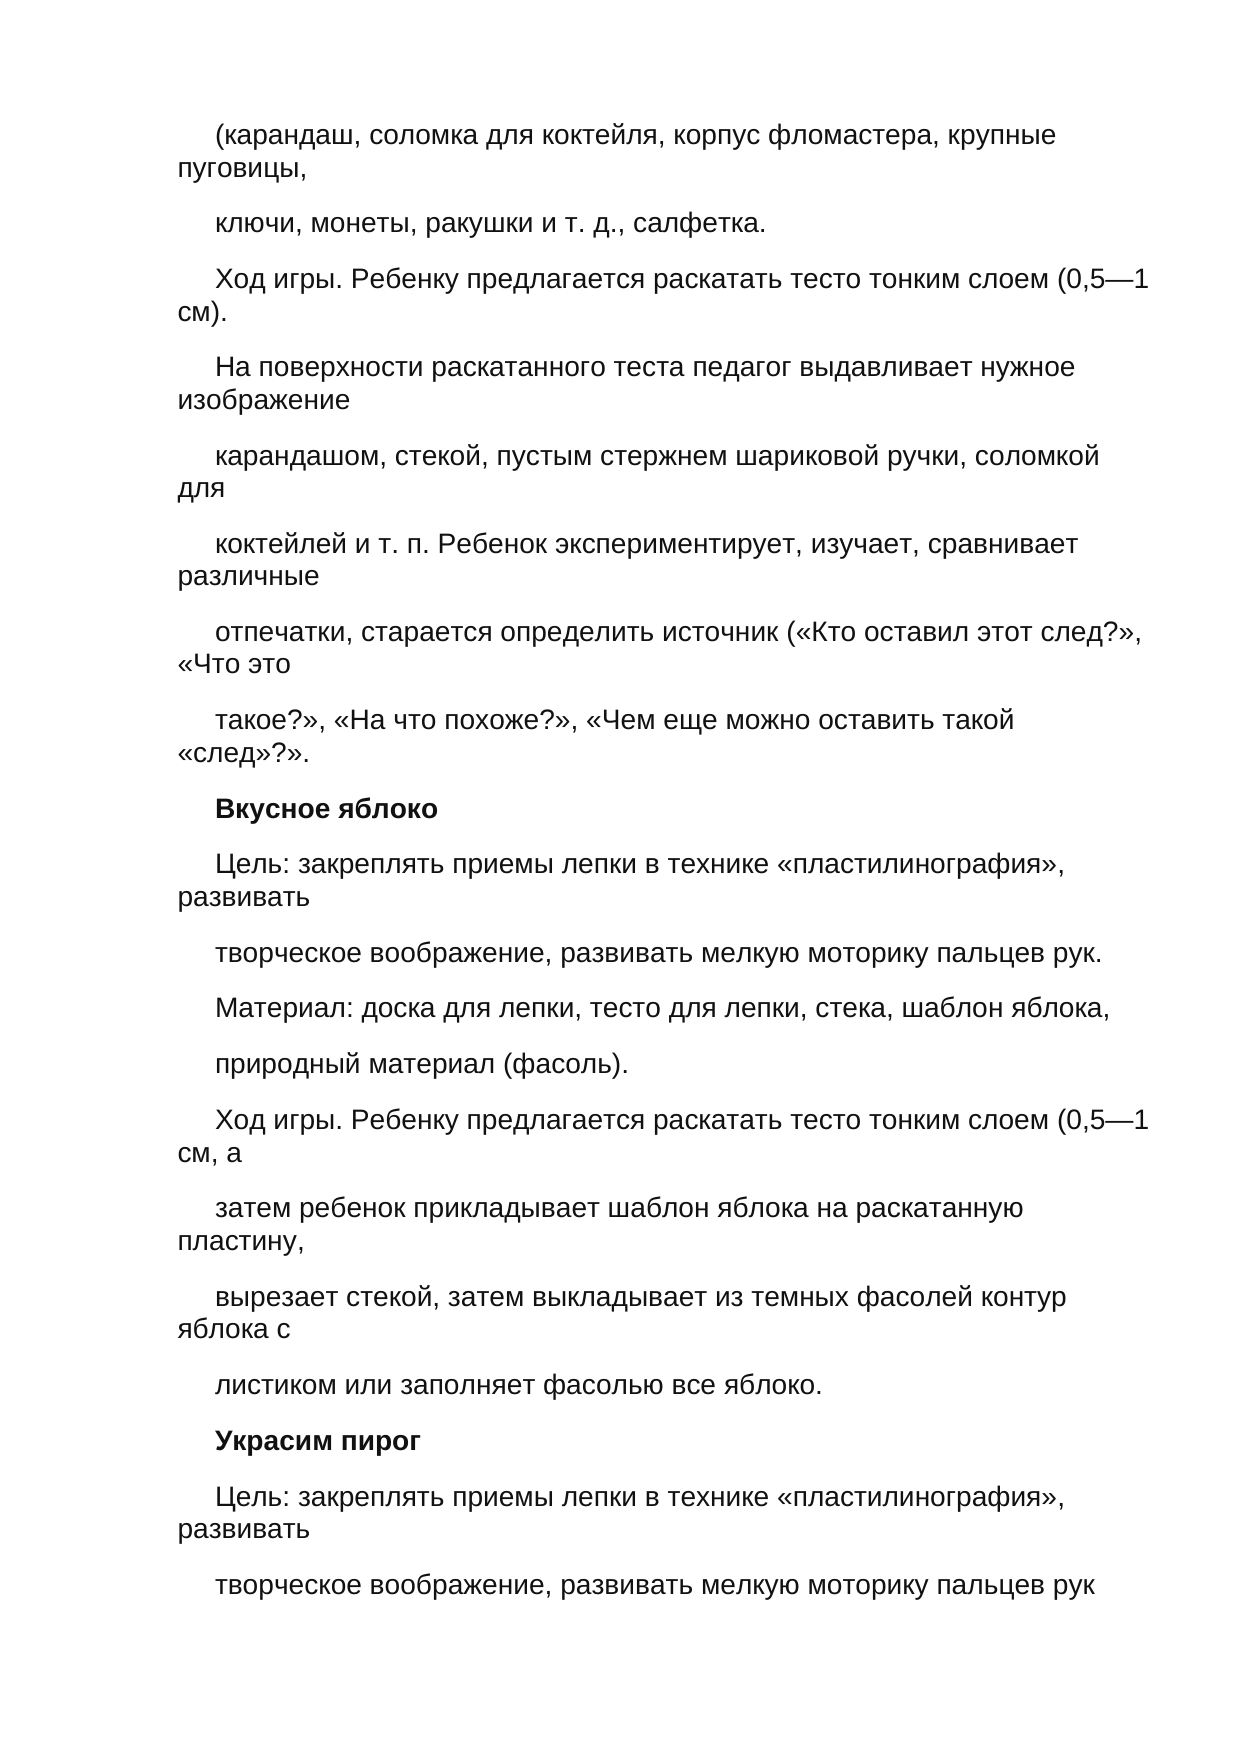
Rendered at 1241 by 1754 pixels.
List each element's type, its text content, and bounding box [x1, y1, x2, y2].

text Ход игры. Ребенку предлагается раскатать тесто тонким слоем (0,5—1 см, а [177, 1103, 1152, 1168]
text ключи, монеты, ракушки и т. д., салфетка. [177, 206, 1152, 239]
text природный материал (фасоль). [177, 1047, 1152, 1080]
text На поверхности раскатанного теста педагог выдавливает нужное изображение [177, 350, 1152, 415]
text затем ребенок прикладывает шаблон яблока на раскатанную пластину, [177, 1191, 1152, 1256]
text творческое воображение, развивать мелкую моторику пальцев рук [177, 1568, 1152, 1600]
text Ход игры. Ребенку предлагается раскатать тесто тонким слоем (0,5—1 см). [177, 262, 1152, 327]
text творческое воображение, развивать мелкую моторику пальцев рук. [177, 936, 1152, 968]
text Украсим пирог [177, 1424, 1152, 1456]
text Вкусное яблоко [177, 792, 1152, 824]
text коктейлей и т. п. Ребенок экспериментирует, изучает, сравнивает различные [177, 527, 1152, 592]
text (карандаш, соломка для коктейля, корпус фломастера, крупные пуговицы, [177, 118, 1152, 183]
text листиком или заполняет фасолью все яблоко. [177, 1368, 1152, 1400]
text Цель: закреплять приемы лепки в технике «пластилинография», развивать [177, 1479, 1152, 1544]
text Материал: доска для лепки, тесто для лепки, стека, шаблон яблока, [177, 991, 1152, 1024]
text вырезает стекой, затем выкладывает из темных фасолей контур яблока с [177, 1279, 1152, 1344]
text такое?», «На что похоже?», «Чем еще можно оставить такой «след»?». [177, 703, 1152, 768]
text Цель: закреплять приемы лепки в технике «пластилинография», развивать [177, 847, 1152, 912]
text отпечатки, старается определить источник («Кто оставил этот след?», «Что это [177, 615, 1152, 680]
text карандашом, стекой, пустым стержнем шариковой ручки, соломкой для [177, 439, 1152, 503]
